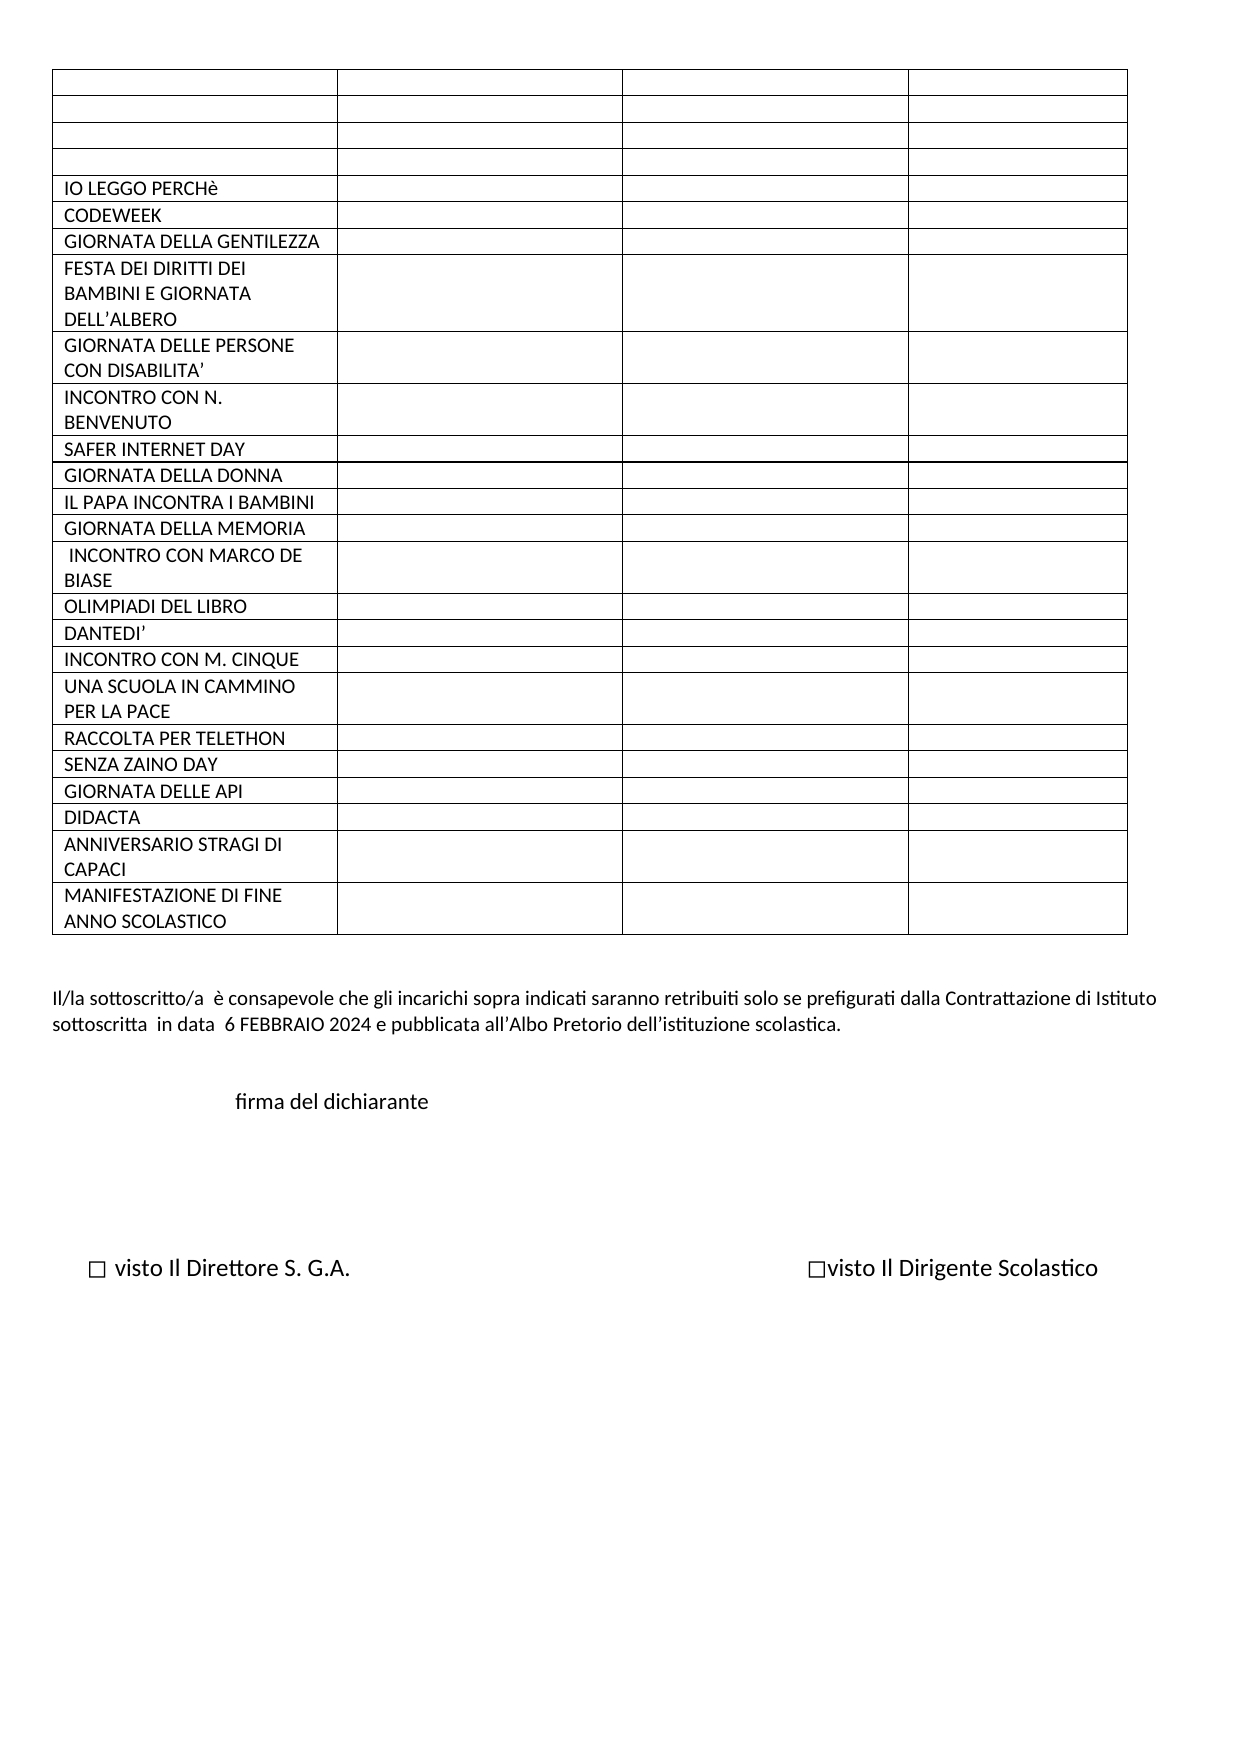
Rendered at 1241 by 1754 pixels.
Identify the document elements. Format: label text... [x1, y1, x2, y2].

table_cell [623, 620, 908, 646]
table_cell [338, 620, 622, 646]
table_cell [909, 332, 1127, 383]
table_cell [623, 594, 908, 619]
table_cell INCONTRO CON M. CINQUE [53, 647, 337, 672]
text Il/la sottoscritto/a è consapevole che gli incarichi sopra indicati saranno retribuiti solo se prefigurati dalla Contrattazione di Istituto sottoscritta in data 6 FEBBRAIO 2024 e pubblicata all’Albo Pretorio dell’istituzione scolastica. [52, 985, 1178, 1036]
table_cell [338, 384, 622, 435]
table_cell [338, 883, 622, 933]
table_cell OLIMPIADI DEL LIBRO [53, 594, 337, 619]
table_cell [909, 883, 1127, 933]
table_cell [623, 332, 908, 383]
table_cell [623, 176, 908, 201]
table_cell [338, 647, 622, 672]
table_cell [338, 778, 622, 803]
table_cell [909, 202, 1127, 227]
table_cell [338, 123, 622, 148]
table_cell [623, 70, 908, 95]
table_cell SAFER INTERNET DAY [53, 436, 337, 461]
table_cell [623, 725, 908, 750]
table_cell [338, 725, 622, 750]
table_cell [623, 255, 908, 331]
table_cell [53, 70, 337, 95]
table_cell [623, 673, 908, 724]
table_cell [623, 778, 908, 803]
table_cell [909, 229, 1127, 254]
table_cell [338, 229, 622, 254]
table_cell [623, 542, 908, 593]
table_cell [909, 463, 1127, 488]
table_cell [338, 332, 622, 383]
table_cell [909, 778, 1127, 803]
table_cell [53, 123, 337, 148]
table_cell [623, 489, 908, 514]
list visto Il Direttore S. G.A. ◻visto Il Dirigente Scolastico [87, 1239, 1106, 1325]
table_cell INCONTRO CON MARCO DE BIASE [53, 542, 337, 593]
table_cell RACCOLTA PER TELETHON [53, 725, 337, 750]
table_cell [338, 149, 622, 174]
table_cell [338, 202, 622, 227]
table_cell [909, 647, 1127, 672]
table_cell [909, 673, 1127, 724]
table_cell [909, 489, 1127, 514]
table_cell [338, 673, 622, 724]
table_cell [338, 255, 622, 331]
table_cell [338, 176, 622, 201]
table_cell [909, 123, 1127, 148]
text firma del dichiarante [75, 1087, 1178, 1115]
table_cell [623, 96, 908, 122]
table_cell [623, 831, 908, 882]
table_cell INCONTRO CON N. BENVENUTO [53, 384, 337, 435]
table_cell [909, 255, 1127, 331]
table_cell GIORNATA DELLA DONNA [53, 463, 337, 488]
table_cell [338, 831, 622, 882]
table_cell MANIFESTAZIONE DI FINE ANNO SCOLASTICO [53, 883, 337, 933]
table_cell [909, 96, 1127, 122]
table_cell [909, 70, 1127, 95]
table_cell [623, 202, 908, 227]
table_cell [338, 463, 622, 488]
table_cell GIORNATA DELLA MEMORIA [53, 515, 337, 541]
table_cell [909, 725, 1127, 750]
table_cell [623, 751, 908, 777]
table_cell GIORNATA DELLE PERSONE CON DISABILITA’ [53, 332, 337, 383]
table_cell SENZA ZAINO DAY [53, 751, 337, 777]
table_cell [623, 515, 908, 541]
table_cell [338, 436, 622, 461]
table_cell GIORNATA DELLE API [53, 778, 337, 803]
table_cell [909, 384, 1127, 435]
table_cell [623, 149, 908, 174]
table_cell [53, 96, 337, 122]
table_cell [909, 751, 1127, 777]
table_cell [623, 463, 908, 488]
table_cell UNA SCUOLA IN CAMMINO PER LA PACE [53, 673, 337, 724]
table_cell [623, 804, 908, 830]
table_cell [909, 594, 1127, 619]
table_cell [909, 804, 1127, 830]
table_cell [909, 515, 1127, 541]
table_cell [623, 883, 908, 933]
table_cell [338, 489, 622, 514]
table_cell [338, 542, 622, 593]
table_cell GIORNATA DELLA GENTILEZZA [53, 229, 337, 254]
table_cell [338, 594, 622, 619]
table_cell DIDACTA [53, 804, 337, 830]
table_cell [338, 751, 622, 777]
table_cell [338, 70, 622, 95]
table_cell [909, 176, 1127, 201]
table_cell [909, 542, 1127, 593]
table_cell CODEWEEK [53, 202, 337, 227]
table_cell [623, 436, 908, 461]
table_cell [53, 149, 337, 174]
table_cell [623, 123, 908, 148]
table_cell [338, 96, 622, 122]
table_cell [909, 831, 1127, 882]
table_cell [623, 647, 908, 672]
table_cell IL PAPA INCONTRA I BAMBINI [53, 489, 337, 514]
table_cell [909, 149, 1127, 174]
table_cell [623, 384, 908, 435]
table_cell DANTEDI’ [53, 620, 337, 646]
table_cell [909, 620, 1127, 646]
table_cell ANNIVERSARIO STRAGI DI CAPACI [53, 831, 337, 882]
table_cell [623, 229, 908, 254]
table_cell IO LEGGO PERCHè [53, 176, 337, 201]
table_cell [338, 804, 622, 830]
table_cell [909, 436, 1127, 461]
table_cell [338, 515, 622, 541]
table_cell FESTA DEI DIRITTI DEI BAMBINI E GIORNATA DELL’ALBERO [53, 255, 337, 331]
